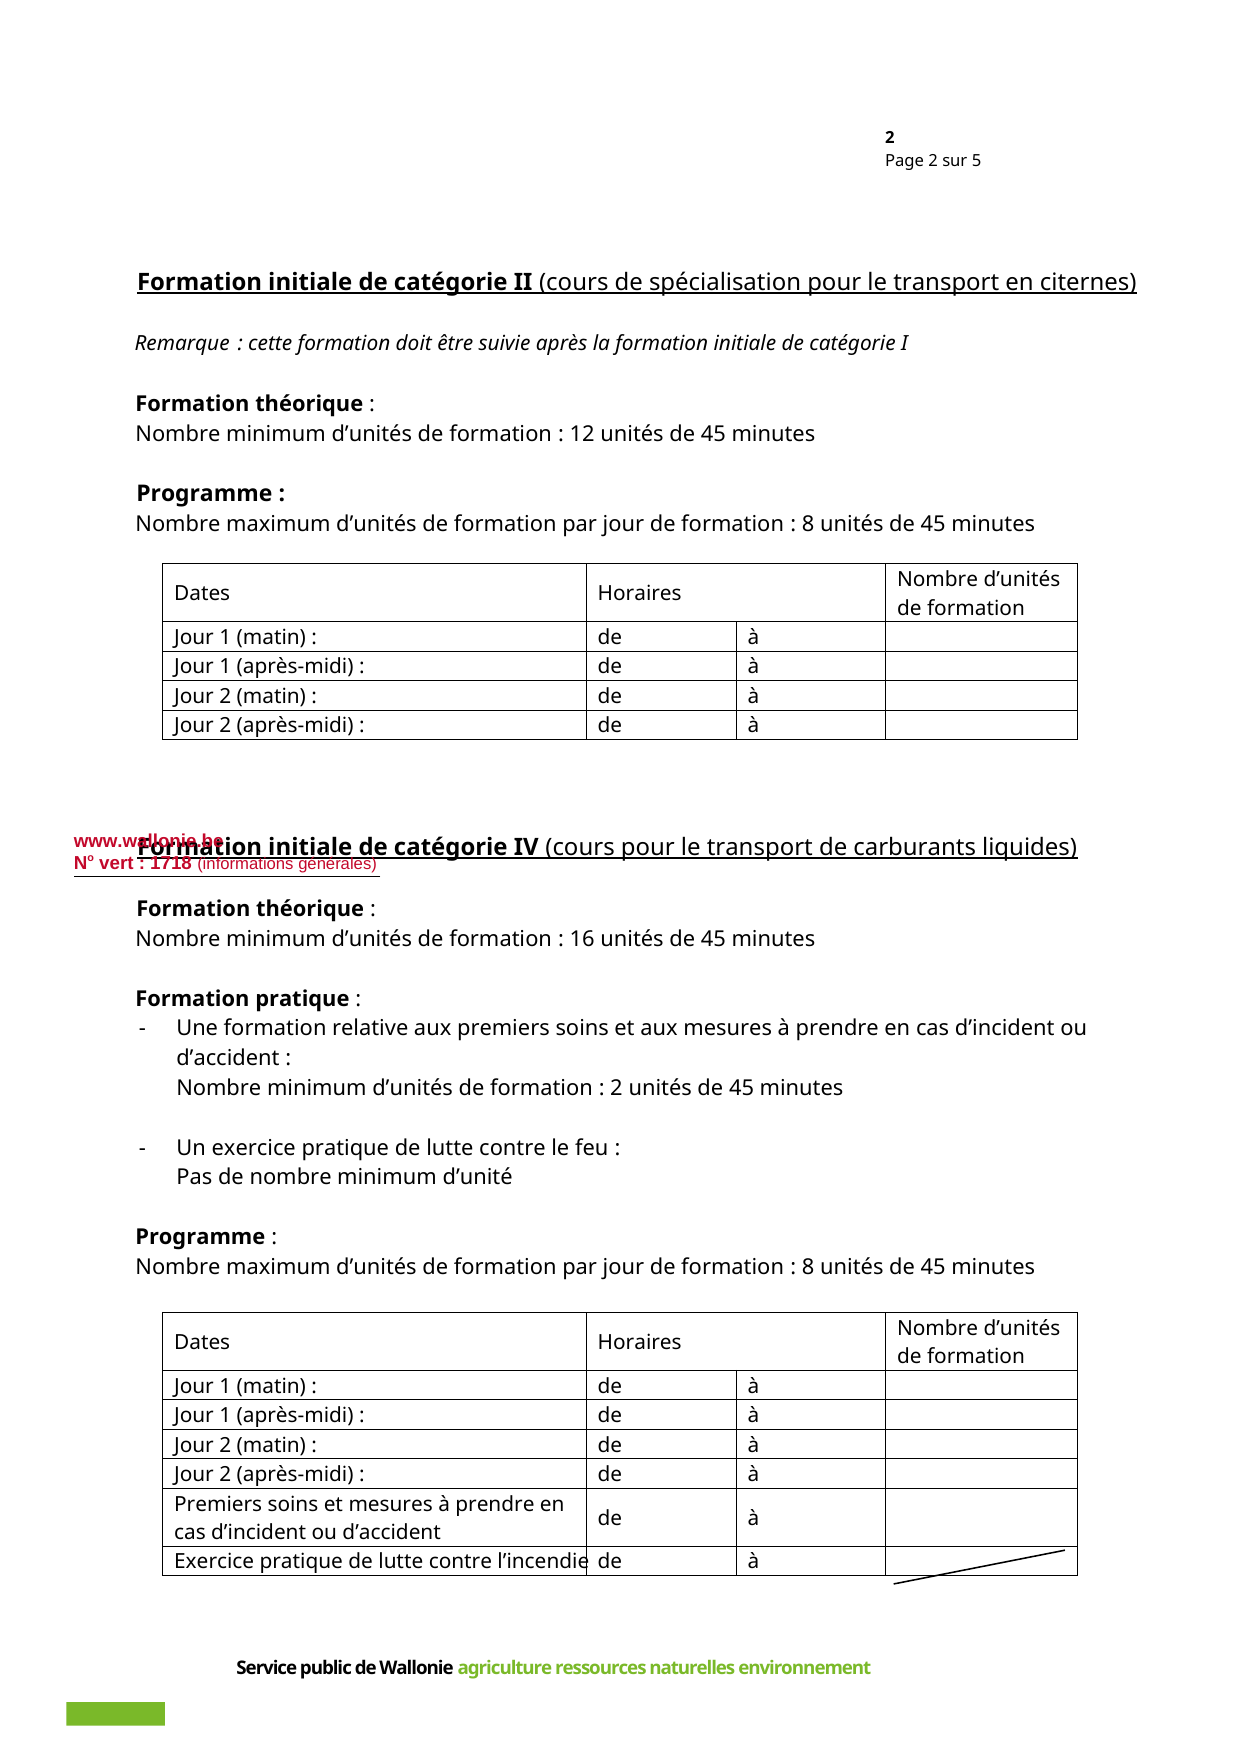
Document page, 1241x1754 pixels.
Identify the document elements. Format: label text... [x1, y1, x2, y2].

table_cell Jour 1 (matin) : [163, 1371, 586, 1399]
table_cell [886, 681, 1077, 709]
text Nombre maximum d’unités de formation par jour de formation : 8 unités de 45 minutes [118, 508, 1152, 538]
table_cell Premiers soins et mesures à prendre en cas d’incident ou d’accident [163, 1489, 586, 1546]
table_cell à [737, 1400, 885, 1429]
table_cell de [587, 1371, 736, 1399]
table_header Horaires [587, 1313, 885, 1370]
table_header Dates [163, 564, 586, 621]
table_cell de [587, 1400, 736, 1429]
table_cell Jour 1 (après-midi) : [163, 1400, 586, 1429]
table_cell à [737, 1430, 885, 1458]
text Nombre maximum d’unités de formation par jour de formation : 8 unités de 45 minutes [118, 1251, 1122, 1281]
list Nombre minimum d’unités de formation : 2 unités de 45 minutes [176, 1072, 1122, 1102]
table_cell de [587, 652, 736, 680]
table_cell à [737, 652, 885, 680]
text Formation théorique : [118, 388, 1152, 418]
table_cell de [587, 711, 736, 739]
text Nombre minimum d’unités de formation : 12 unités de 45 minutes [118, 418, 1152, 448]
text Programme : [118, 477, 1152, 508]
table_header Nombre d’unités de formation [886, 1313, 1077, 1370]
list Un exercice pratique de lutte contre le feu : [139, 1132, 1152, 1161]
list Pas de nombre minimum d’unité [176, 1161, 1152, 1191]
table_cell à [737, 681, 885, 709]
table_cell à [737, 622, 885, 651]
table_cell [886, 1400, 1077, 1429]
table_cell à [737, 1489, 885, 1546]
table_cell de [587, 1547, 736, 1575]
text Nombre minimum d’unités de formation : 16 unités de 45 minutes [118, 923, 1152, 953]
table_cell à [737, 1459, 885, 1488]
table_header Nombre d’unités de formation [886, 564, 1077, 621]
table_cell de [587, 1489, 736, 1546]
table_cell Jour 1 (après-midi) : [163, 652, 586, 680]
table_cell [886, 622, 1077, 651]
table_cell à [737, 1547, 885, 1575]
table_header Horaires [587, 564, 885, 621]
table_cell à [737, 1371, 885, 1399]
table_cell [886, 652, 1077, 680]
table_cell de [587, 1459, 736, 1488]
table_cell Jour 2 (après-midi) : [163, 1459, 586, 1488]
table_header Dates [163, 1313, 586, 1370]
table_cell à [737, 711, 885, 739]
text Programme : [118, 1221, 1152, 1251]
table_cell Jour 2 (après-midi) : [163, 711, 586, 739]
text Formation initiale de catégorie IV (cours pour le transport de carburants liquides) [118, 829, 1152, 862]
table_cell Jour 1 (matin) : [163, 622, 586, 651]
table_cell [886, 1430, 1077, 1458]
table_cell [886, 711, 1077, 739]
table_cell [886, 1547, 1077, 1575]
table_cell Jour 2 (matin) : [163, 1430, 586, 1458]
table_cell [886, 1371, 1077, 1399]
text Formation théorique : [118, 893, 1152, 923]
text Remarque : cette formation doit être suivie après la formation initiale de catégorie I [118, 328, 1152, 357]
list Une formation relative aux premiers soins et aux mesures à prendre en cas d’incident ou d’accident : [139, 1012, 1122, 1072]
table_cell Jour 2 (matin) : [163, 681, 586, 709]
table_cell [886, 1459, 1077, 1488]
table_cell de [587, 1430, 736, 1458]
text Formation pratique : [118, 983, 1152, 1012]
table_cell Exercice pratique de lutte contre l’incendie [163, 1547, 586, 1575]
table_cell de [587, 622, 736, 651]
table_cell [886, 1489, 1077, 1546]
table_cell de [587, 681, 736, 709]
text Formation initiale de catégorie II (cours de spécialisation pour le transport en citernes) [118, 265, 1152, 297]
